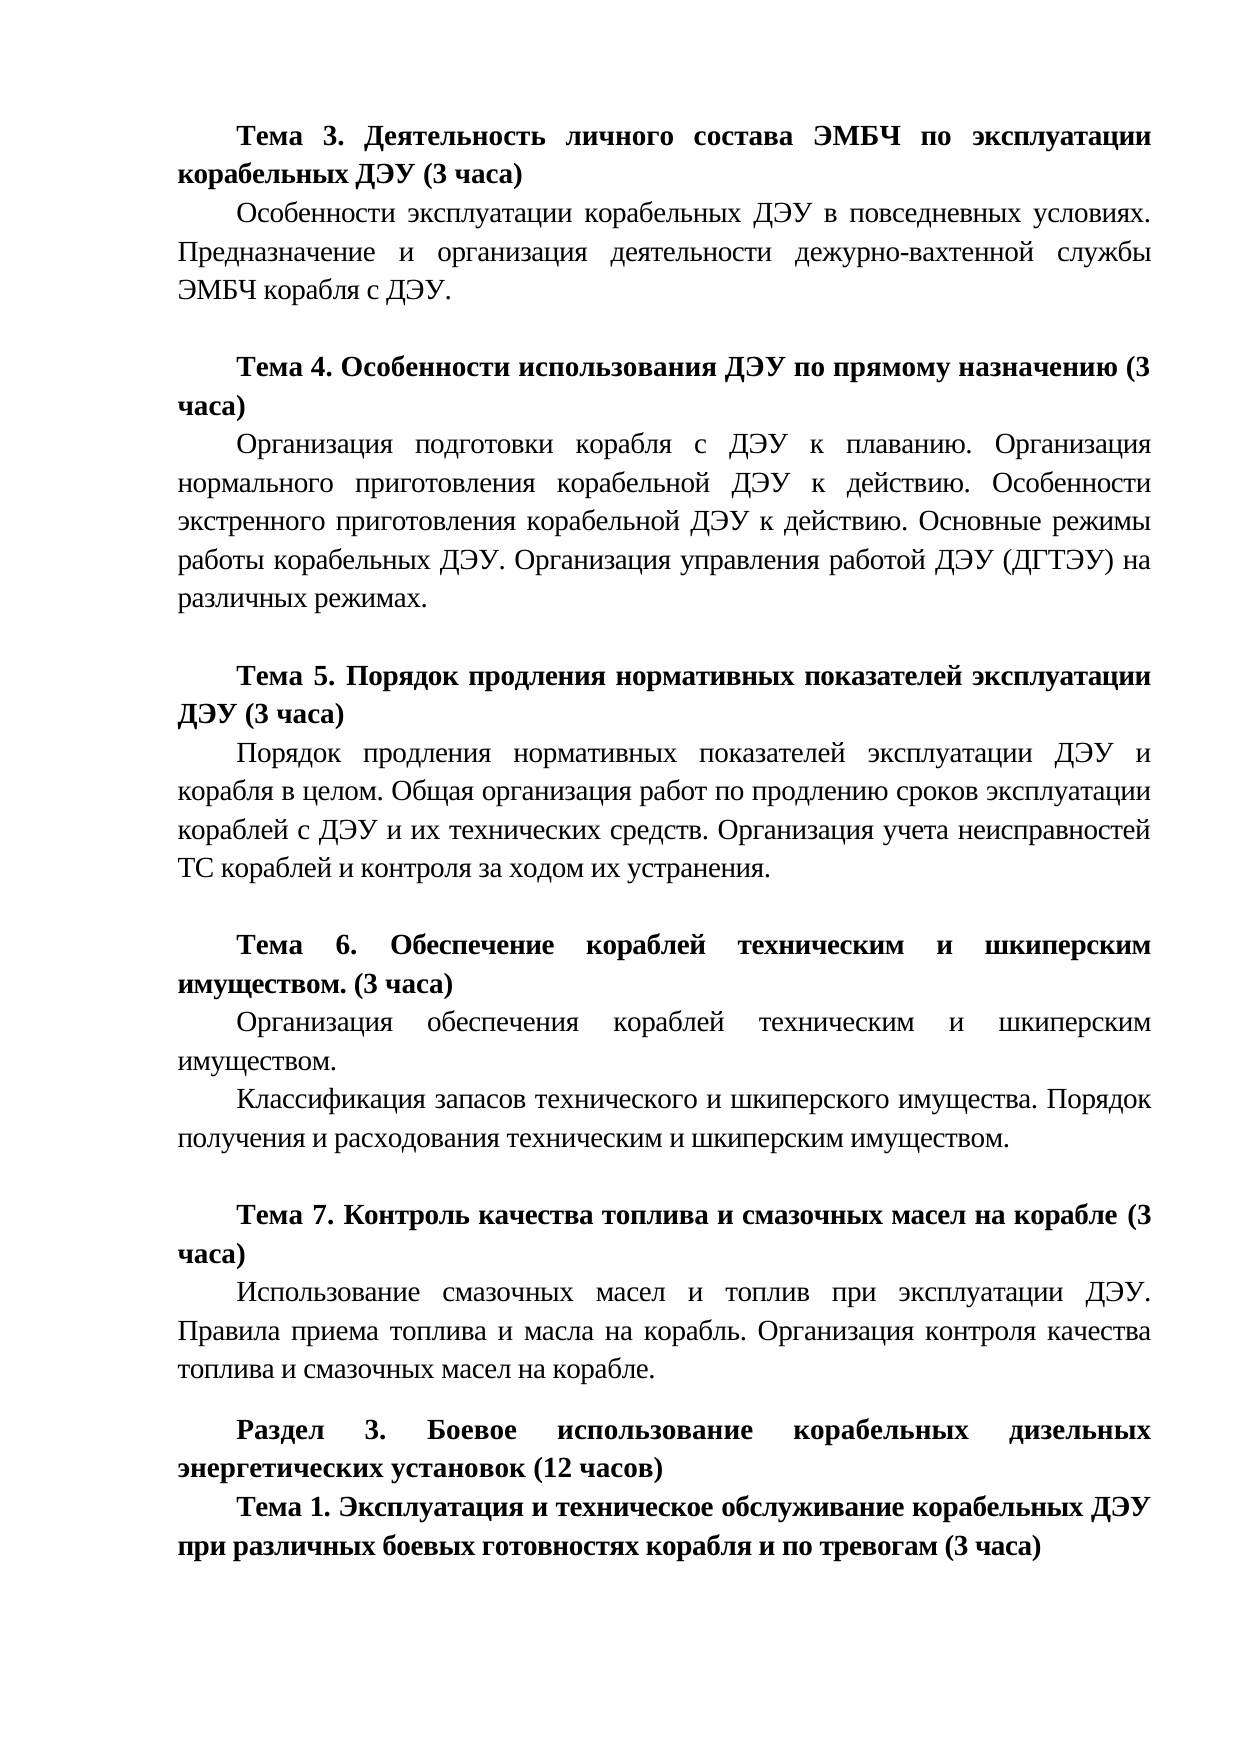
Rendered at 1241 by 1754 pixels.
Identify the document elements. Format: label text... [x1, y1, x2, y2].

text Особенности эксплуатации корабельных ДЭУ в повседневных условиях. Предназначение и организация деятельности дежурно-вахтенной службы ЭМБЧ корабля с ДЭУ. [177, 195, 1152, 306]
text Организация обеспечения кораблей техническим и шкиперским имуществом. [177, 1004, 1152, 1077]
list Тема 7. Контроль качества топлива и смазочных масел на корабле (3 часа) [177, 1197, 1152, 1269]
text Порядок продления нормативных показателей эксплуатации ДЭУ и корабля в целом. Общая организация работ по продлению сроков эксплуатации кораблей с ДЭУ и их технических средств. Организация учета неисправностей ТС кораблей и контроля за ходом их устранения. [177, 735, 1152, 884]
text Организация подготовки корабля с ДЭУ к плаванию. Организация нормального приготовления корабельной ДЭУ к действию. Особенности экстренного приготовления корабельной ДЭУ к действию. Основные режимы работы корабельных ДЭУ. Организация управления работой ДЭУ (ДГТЭУ) на различных режимах. [177, 426, 1152, 614]
text Классификация запасов технического и шкиперского имущества. Порядок получения и расходования техническим и шкиперским имуществом. [177, 1082, 1152, 1154]
list Тема 3. Деятельность личного состава ЭМБЧ по эксплуатации корабельных ДЭУ (3 часа) [177, 118, 1152, 190]
text Использование смазочных масел и топлив при эксплуатации ДЭУ. Правила приема топлива и масла на корабль. Организация контроля качества топлива и смазочных масел на корабле. [177, 1274, 1152, 1385]
list Тема 4. Особенности использования ДЭУ по прямому назначению (3 часа) [177, 349, 1152, 421]
text Тема 6. Обеспечение кораблей техническим и шкиперским имуществом. (3 часа) [177, 927, 1152, 999]
list Тема 5. Порядок продления нормативных показателей эксплуатации ДЭУ (3 часа) [177, 658, 1152, 730]
text Раздел 3. Боевое использование корабельных дизельных энергетических установок (12 часов) [177, 1412, 1152, 1484]
text Тема 1. Эксплуатация и техническое обслуживание корабельных ДЭУ при различных боевых готовностях корабля и по тревогам (3 часа) [177, 1489, 1152, 1561]
